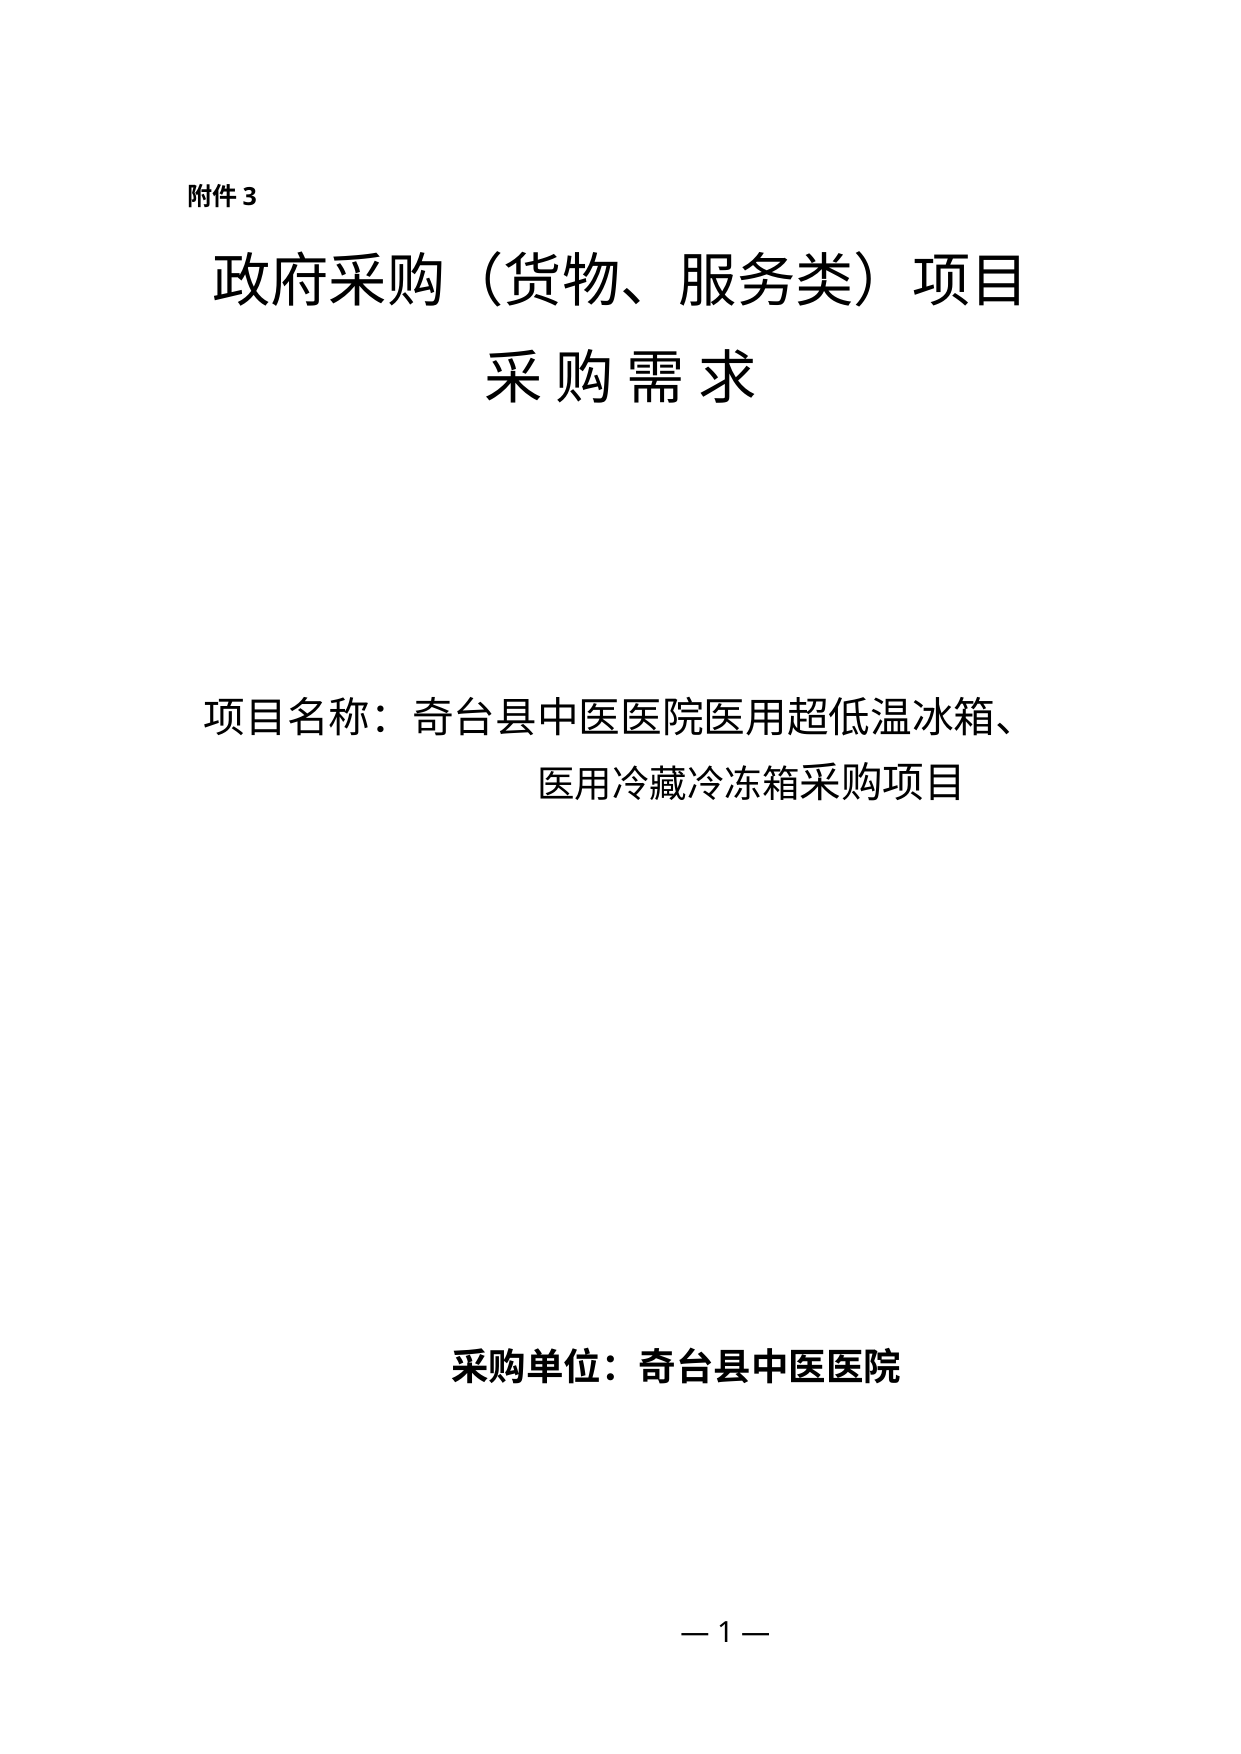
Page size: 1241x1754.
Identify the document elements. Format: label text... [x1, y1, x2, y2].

text 附件3 [187, 162, 1053, 227]
text 采 购 需 求 [187, 324, 1053, 422]
text 项目名称：奇台县中医医院医用超低温冰箱、医用冷藏冷冻箱采购项目 [187, 682, 1053, 812]
text 政府采购（货物、服务类）项目 [187, 227, 1053, 324]
text 采购单位：奇台县中医医院 [187, 1332, 1053, 1397]
